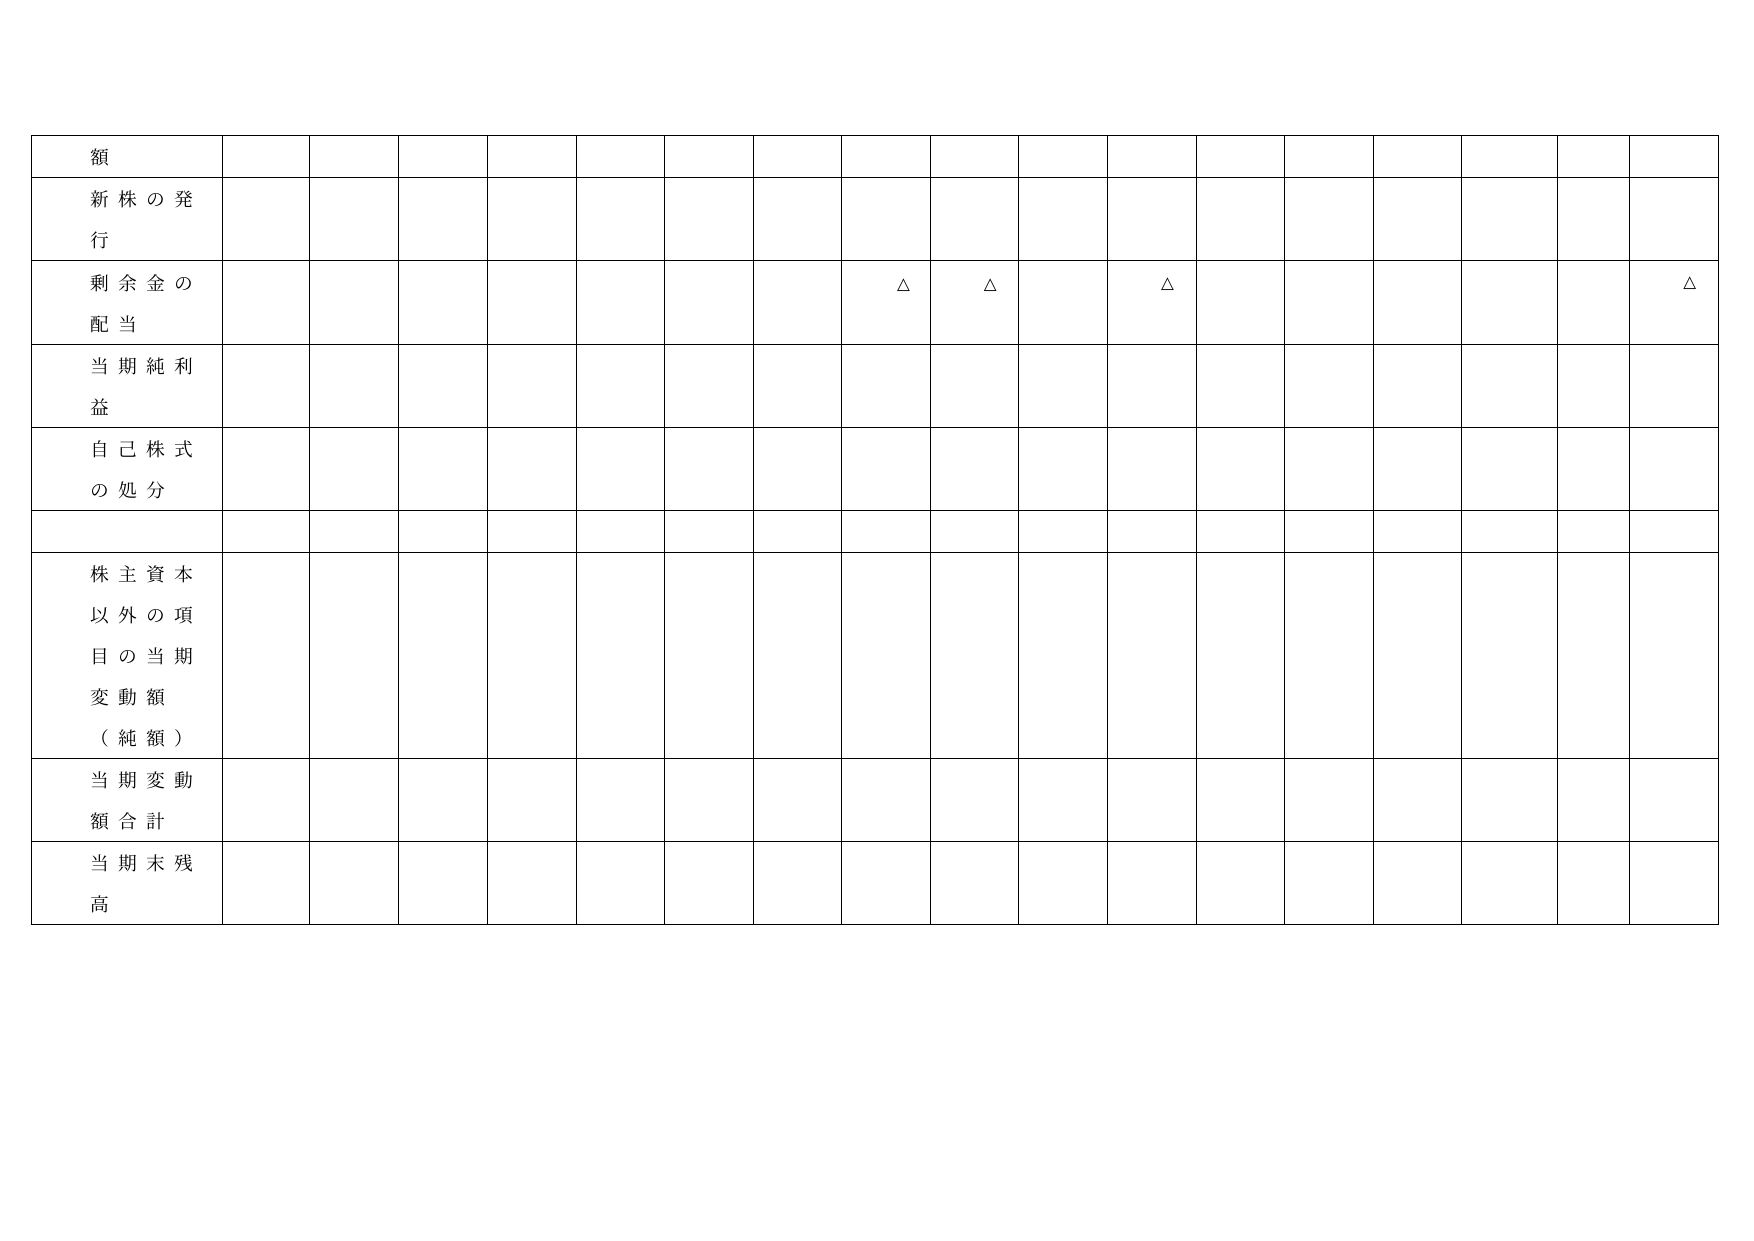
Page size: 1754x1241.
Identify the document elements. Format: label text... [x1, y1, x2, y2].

table_cell [1108, 178, 1196, 260]
table_cell [1462, 178, 1557, 260]
table_cell [1285, 759, 1373, 841]
table_cell [1630, 136, 1718, 177]
table_cell [1197, 178, 1284, 260]
table_cell [223, 428, 309, 510]
table_cell [310, 261, 398, 343]
table_cell [665, 136, 753, 177]
table_cell [1285, 136, 1373, 177]
table_cell [399, 136, 487, 177]
table_cell [488, 759, 576, 841]
table_cell [842, 345, 930, 427]
table_cell [1374, 553, 1461, 758]
table_cell [754, 345, 841, 427]
table_cell [310, 842, 398, 924]
table_cell [223, 345, 309, 427]
table_cell [223, 178, 309, 260]
table_cell [1630, 842, 1718, 924]
table_cell [223, 261, 309, 343]
table_cell [1558, 759, 1629, 841]
table_cell 株主資本以外の項目の当期変動額（純額） [32, 553, 222, 758]
table_cell [1197, 136, 1284, 177]
table_cell [931, 345, 1018, 427]
table_cell [931, 553, 1018, 758]
table_cell [577, 345, 664, 427]
table_cell [577, 261, 664, 343]
table_cell [1197, 428, 1284, 510]
table_cell △ [1630, 261, 1718, 343]
table_cell [665, 759, 753, 841]
table_cell [1558, 511, 1629, 552]
table_cell [1558, 136, 1629, 177]
table_cell [1374, 759, 1461, 841]
table_cell 剰余金の配当 [32, 261, 222, 343]
table_cell 当期末残高 [32, 842, 222, 924]
table_cell [310, 511, 398, 552]
table_cell [223, 511, 309, 552]
table_cell [1630, 428, 1718, 510]
table_cell [310, 553, 398, 758]
table_cell [1374, 178, 1461, 260]
table_cell [1630, 553, 1718, 758]
table_cell [842, 511, 930, 552]
table_cell [1462, 345, 1557, 427]
table_cell [754, 261, 841, 343]
table_cell [577, 511, 664, 552]
table_cell [32, 511, 222, 552]
table_cell [1019, 345, 1107, 427]
table_cell [488, 511, 576, 552]
table_cell [1285, 511, 1373, 552]
table_cell [1019, 553, 1107, 758]
table_cell [399, 553, 487, 758]
table_cell [399, 261, 487, 343]
table_cell [310, 178, 398, 260]
table_cell [754, 553, 841, 758]
table_cell [1019, 428, 1107, 510]
table_cell [1558, 428, 1629, 510]
table_cell [488, 345, 576, 427]
table_cell [1462, 428, 1557, 510]
table_cell [399, 178, 487, 260]
table_cell 新株の発行 [32, 178, 222, 260]
table_cell [310, 136, 398, 177]
table_cell [842, 553, 930, 758]
table_cell [399, 428, 487, 510]
table_cell [310, 759, 398, 841]
table_cell [1374, 136, 1461, 177]
table_cell [842, 842, 930, 924]
table_cell [223, 136, 309, 177]
table_cell [665, 345, 753, 427]
table_cell 当期変動額合計 [32, 759, 222, 841]
table_cell [1374, 345, 1461, 427]
table_cell [754, 511, 841, 552]
table_cell [842, 759, 930, 841]
table_cell [1197, 345, 1284, 427]
table_cell [1108, 511, 1196, 552]
table_cell [223, 842, 309, 924]
table_cell [665, 511, 753, 552]
table_cell [488, 428, 576, 510]
table_cell [488, 553, 576, 758]
table_cell [665, 261, 753, 343]
table_cell [1197, 511, 1284, 552]
table_cell [1285, 261, 1373, 343]
table_cell [577, 178, 664, 260]
table_cell [754, 178, 841, 260]
table_cell [931, 178, 1018, 260]
table_cell [931, 842, 1018, 924]
table_cell [931, 428, 1018, 510]
table_cell [1108, 428, 1196, 510]
table_cell [931, 136, 1018, 177]
table_cell [1285, 842, 1373, 924]
table_cell [1108, 842, 1196, 924]
table_cell [577, 759, 664, 841]
table_cell [1462, 511, 1557, 552]
table_cell [1374, 428, 1461, 510]
table_cell [665, 178, 753, 260]
table_cell [1462, 842, 1557, 924]
table_cell [577, 842, 664, 924]
table_cell [1462, 759, 1557, 841]
table_cell [399, 345, 487, 427]
table_cell [399, 759, 487, 841]
table_cell [310, 428, 398, 510]
table_cell 当期純利益 [32, 345, 222, 427]
table_cell [842, 428, 930, 510]
table_cell [1108, 759, 1196, 841]
table_cell [1374, 511, 1461, 552]
table_cell [1197, 759, 1284, 841]
table_cell [1558, 842, 1629, 924]
table_cell [1374, 261, 1461, 343]
table_cell [1558, 178, 1629, 260]
table_cell [1462, 136, 1557, 177]
table_cell [1285, 553, 1373, 758]
table_cell [1108, 553, 1196, 758]
table_cell [1197, 553, 1284, 758]
table_cell [1285, 178, 1373, 260]
table_cell [665, 428, 753, 510]
table_cell [488, 261, 576, 343]
table_cell [577, 428, 664, 510]
table_cell [1630, 759, 1718, 841]
table_cell [1630, 511, 1718, 552]
table_cell [1558, 261, 1629, 343]
table_cell [399, 842, 487, 924]
table_cell [1462, 261, 1557, 343]
table_cell 当期変動額 [32, 136, 222, 177]
table_cell [577, 136, 664, 177]
table_cell [488, 136, 576, 177]
table_cell [842, 136, 930, 177]
table_cell [1285, 345, 1373, 427]
table_cell [754, 842, 841, 924]
table_cell [1285, 428, 1373, 510]
table_cell [1558, 553, 1629, 758]
table_cell [488, 842, 576, 924]
table_cell [399, 511, 487, 552]
table_cell [754, 759, 841, 841]
table_cell [1108, 345, 1196, 427]
table_cell [1462, 553, 1557, 758]
table_cell [577, 553, 664, 758]
table_cell [1019, 759, 1107, 841]
table_cell [488, 178, 576, 260]
table_cell [1197, 261, 1284, 343]
table_cell [754, 428, 841, 510]
table_cell [1019, 136, 1107, 177]
table_cell [665, 842, 753, 924]
table_cell [1108, 261, 1196, 343]
table_cell [665, 553, 753, 758]
table_cell 自己株式の処分 [32, 428, 222, 510]
table_cell △ [931, 261, 1018, 343]
table_cell [310, 345, 398, 427]
table_cell [1197, 842, 1284, 924]
table_cell [1019, 842, 1107, 924]
table_cell [931, 759, 1018, 841]
table_cell [1374, 842, 1461, 924]
table_cell [931, 511, 1018, 552]
table_cell [1630, 345, 1718, 427]
table_cell [1108, 136, 1196, 177]
table_cell [754, 136, 841, 177]
table_cell [1630, 178, 1718, 260]
table_cell △ [842, 261, 930, 343]
table_cell [223, 759, 309, 841]
table_cell [1019, 261, 1107, 343]
table_cell [842, 178, 930, 260]
table_cell [1019, 178, 1107, 260]
table_cell [223, 553, 309, 758]
table_cell [1019, 511, 1107, 552]
table_cell [1558, 345, 1629, 427]
